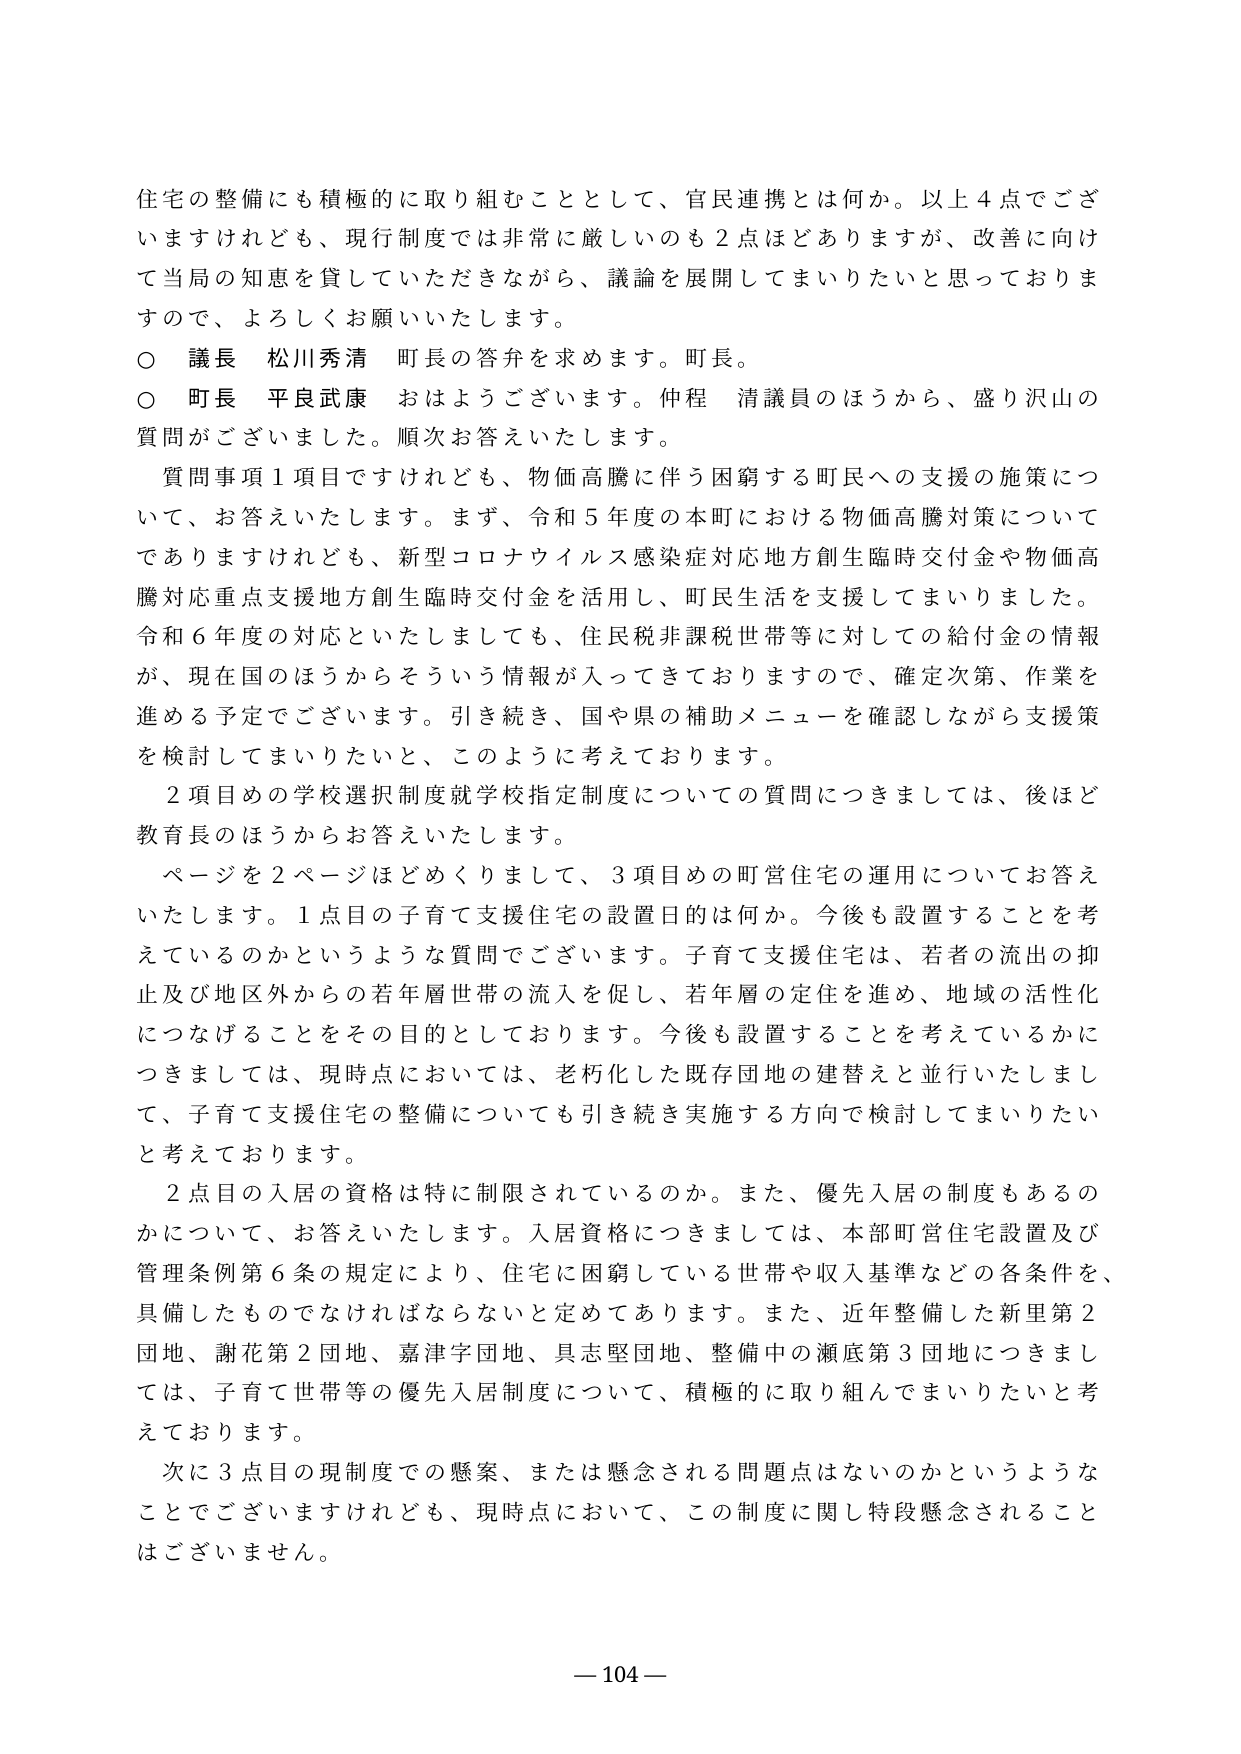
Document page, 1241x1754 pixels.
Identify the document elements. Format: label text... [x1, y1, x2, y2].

text ○ 議長 松川秀清 町長の答弁を求めます。町長。 [136, 337, 1104, 377]
text ページを２ページほどめくりまして、３項目めの町営住宅の運用についてお答えいたします。１点目の子育て支援住宅の設置日的は何か。今後も設置することを考えているのかというような質問でございます。子育て支援住宅は、若者の流出の抑止及び地区外からの若年層世帯の流入を促し、若年層の定住を進め、地域の活性化につなげることをその目的としております。今後も設置することを考えているかにつきましては、現時点においては、老朽化した既存団地の建替えと並行いたしまして、子育て支援住宅の整備についても引き続き実施する方向で検討してまいりたいと考えております。 [136, 854, 1104, 1172]
text ２点目の入居の資格は特に制限されているのか。また、優先入居の制度もあるのかについて、お答えいたします。入居資格につきましては、本部町営住宅設置及び管理条例第６条の規定により、住宅に困窮している世帯や収入基準などの各条件を、具備したものでなければならないと定めてあります。また、近年整備した新里第２団地、謝花第２団地、嘉津字団地、具志堅団地、整備中の瀬底第３団地につきましては、子育て世帯等の優先入居制度について、積極的に取り組んでまいりたいと考えております。 [136, 1172, 1104, 1451]
text ２項目めの学校選択制度就学校指定制度についての質問につきましては、後ほど教育長のほうからお答えいたします。 [136, 774, 1104, 854]
text 質問事項１項目ですけれども、物価高騰に伴う困窮する町民への支援の施策について、お答えいたします。まず、令和５年度の本町における物価高騰対策についてでありますけれども、新型コロナウイルス感染症対応地方創生臨時交付金や物価高騰対応重点支援地方創生臨時交付金を活用し、町民生活を支援してまいりました。令和６年度の対応といたしましても、住民税非課税世帯等に対しての給付金の情報が、現在国のほうからそういう情報が入ってきておりますので、確定次第、作業を進める予定でございます。引き続き、国や県の補助メニューを確認しながら支援策を検討してまいりたいと、このように考えております。 [136, 456, 1104, 774]
text 次に３点目の現制度での懸案、または懸念される問題点はないのかというようなことでございますけれども、現時点において、この制度に関し特段懸念されることはございません。 [136, 1451, 1104, 1570]
text ○ 町長 平良武康 おはようございます。仲程 清議員のほうから、盛り沢山の質問がございました。順次お答えいたします。 [136, 377, 1104, 456]
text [136, 178, 1104, 337]
